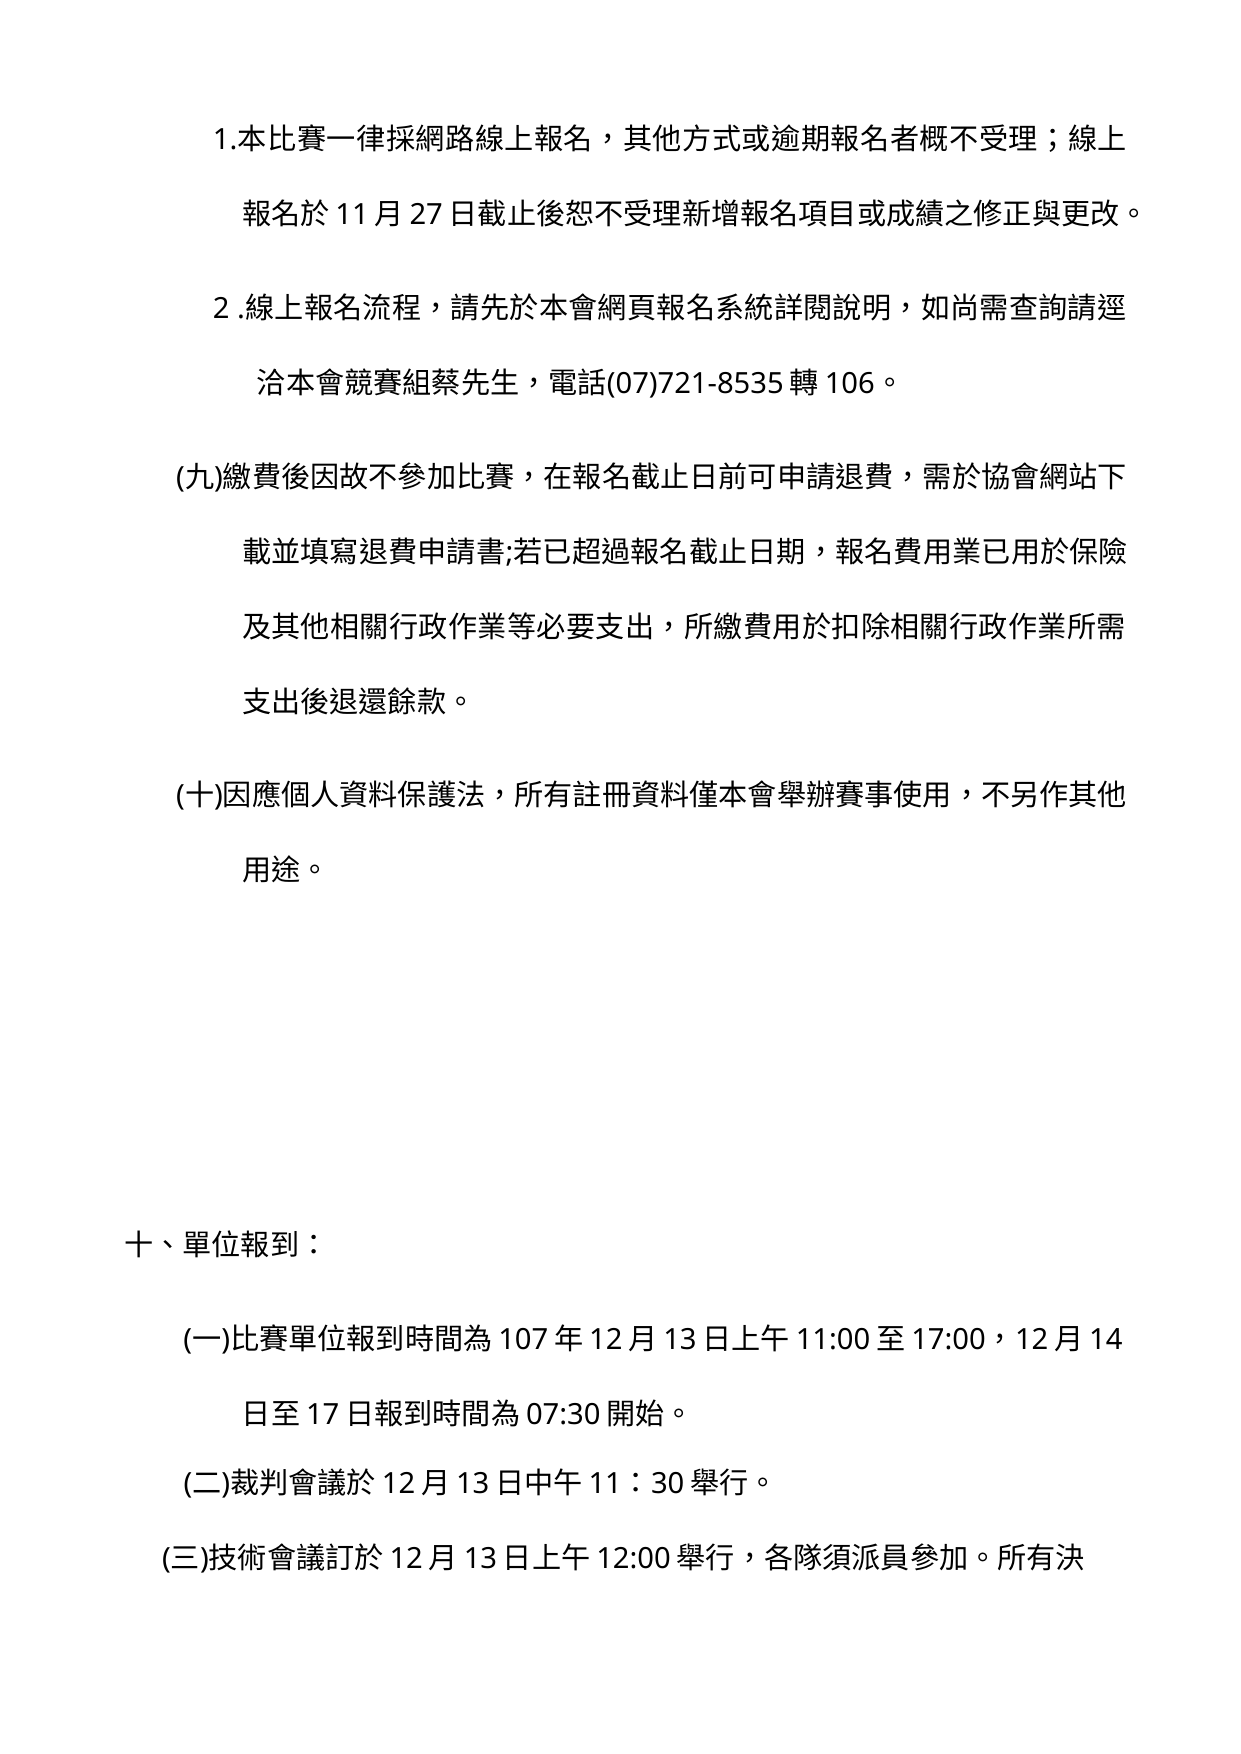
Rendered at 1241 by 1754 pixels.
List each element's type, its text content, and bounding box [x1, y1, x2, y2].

text 2 .線上報名流程，請先於本會網頁報名系統詳閱說明，如尚需查詢請逕洽本會競賽組蔡先生，電話(07)721-8535轉106。 [213, 268, 1128, 418]
text (二)裁判會議於12月13日中午11：30舉行。 [183, 1468, 1128, 1499]
text 十、單位報到： [124, 1206, 1128, 1281]
text 1.本比賽一律採網路線上報名，其他方式或逾期報名者概不受理；線上報名於11月27日截止後恕不受理新增報名項目或成績之修正與更改。 [213, 99, 1128, 249]
text (三)技術會議訂於12月13日上午12:00舉行，各隊須派員參加。所有決 [139, 1518, 1128, 1593]
text (九)繳費後因故不參加比賽，在報名截止日前可申請退費，需於協會網站下載並填寫退費申請書;若已超過報名截止日期，報名費用業已用於保險及其他相關行政作業等必要支出，所繳費用於扣除相關行政作業所需支出後退還餘款。 [168, 437, 1128, 737]
text (一)比賽單位報到時間為107年12月13日上午11:00至17:00，12月14日至17日報到時間為07:30開始。 [183, 1299, 1128, 1449]
text (十)因應個人資料保護法，所有註冊資料僅本會舉辦賽事使用，不另作其他用途。 [168, 756, 1128, 906]
